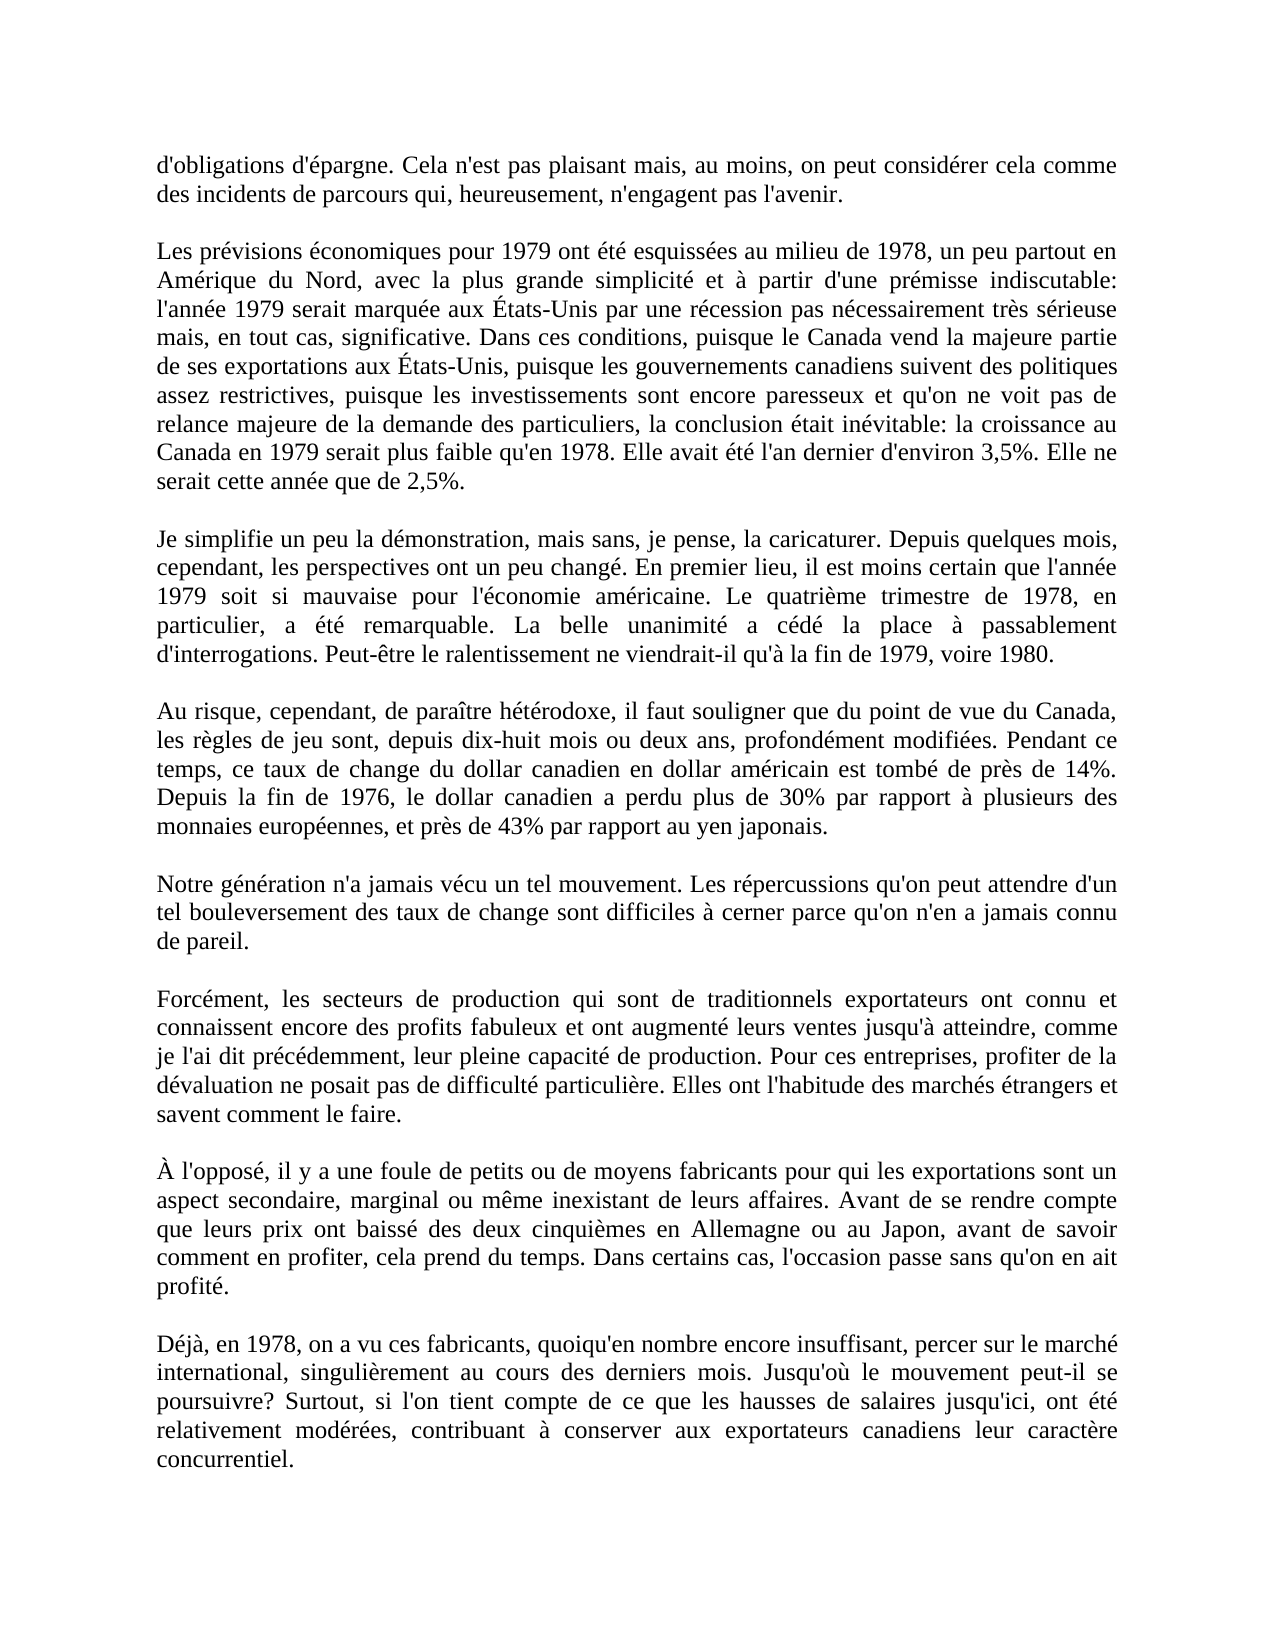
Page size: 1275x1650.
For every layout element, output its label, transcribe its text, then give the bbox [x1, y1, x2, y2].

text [156, 150, 1118, 207]
text Forcément, les secteurs de production qui sont de traditionnels exportateurs ont connu et connaissent encore des profits fabuleux et ont augmenté leurs ventes jusqu'à atteindre, comme je l'ai dit précédemment, leur pleine capacité de production. Pour ces entreprises, profiter de la dévaluation ne posait pas de difficulté particulière. Elles ont l'habitude des marchés étrangers et savent comment le faire. [156, 984, 1118, 1127]
text Je simplifie un peu la démonstration, mais sans, je pense, la caricaturer. Depuis quelques mois, cependant, les perspectives ont un peu changé. En premier lieu, il est moins certain que l'année 1979 soit si mauvaise pour l'économie américaine. Le quatrième trimestre de 1978, en particulier, a été remarquable. La belle unanimité a cédé la place à passablement d'interrogations. Peut-être le ralentissement ne viendrait-il qu'à la fin de 1979, voire 1980. [156, 524, 1118, 667]
text Au risque, cependant, de paraître hétérodoxe, il faut souligner que du point de vue du Canada, les règles de jeu sont, depuis dix-huit mois ou deux ans, profondément modifiées. Pendant ce temps, ce taux de change du dollar canadien en dollar américain est tombé de près de 14%. Depuis la fin de 1976, le dollar canadien a perdu plus de 30% par rapport à plusieurs des monnaies européennes, et près de 43% par rapport au yen japonais. [156, 696, 1118, 840]
text Les prévisions économiques pour 1979 ont été esquissées au milieu de 1978, un peu partout en Amérique du Nord, avec la plus grande simplicité et à partir d'une prémisse indiscutable: l'année 1979 serait marquée aux États-Unis par une récession pas nécessairement très sérieuse mais, en tout cas, significative. Dans ces conditions, puisque le Canada vend la majeure partie de ses exportations aux États-Unis, puisque les gouvernements canadiens suivent des politiques assez restrictives, puisque les investissements sont encore paresseux et qu'on ne voit pas de relance majeure de la demande des particuliers, la conclusion était inévitable: la croissance au Canada en 1979 serait plus faible qu'en 1978. Elle avait été l'an dernier d'environ 3,5%. Elle ne serait cette année que de 2,5%. [156, 236, 1118, 495]
text Déjà, en 1978, on a vu ces fabricants, quoiqu'en nombre encore insuffisant, percer sur le marché international, singulièrement au cours des derniers mois. Jusqu'où le mouvement peut-il se poursuivre? Surtout, si l'on tient compte de ce que les hausses de salaires jusqu'ici, ont été relativement modérées, contribuant à conserver aux exportateurs canadiens leur caractère concurrentiel. [156, 1329, 1118, 1472]
text À l'opposé, il y a une foule de petits ou de moyens fabricants pour qui les exportations sont un aspect secondaire, marginal ou même inexistant de leurs affaires. Avant de se rendre compte que leurs prix ont baissé des deux cinquièmes en Allemagne ou au Japon, avant de savoir comment en profiter, cela prend du temps. Dans certains cas, l'occasion passe sans qu'on en ait profité. [156, 1156, 1118, 1300]
text Notre génération n'a jamais vécu un tel mouvement. Les répercussions qu'on peut attendre d'un tel bouleversement des taux de change sont difficiles à cerner parce qu'on n'en a jamais connu de pareil. [156, 869, 1118, 955]
